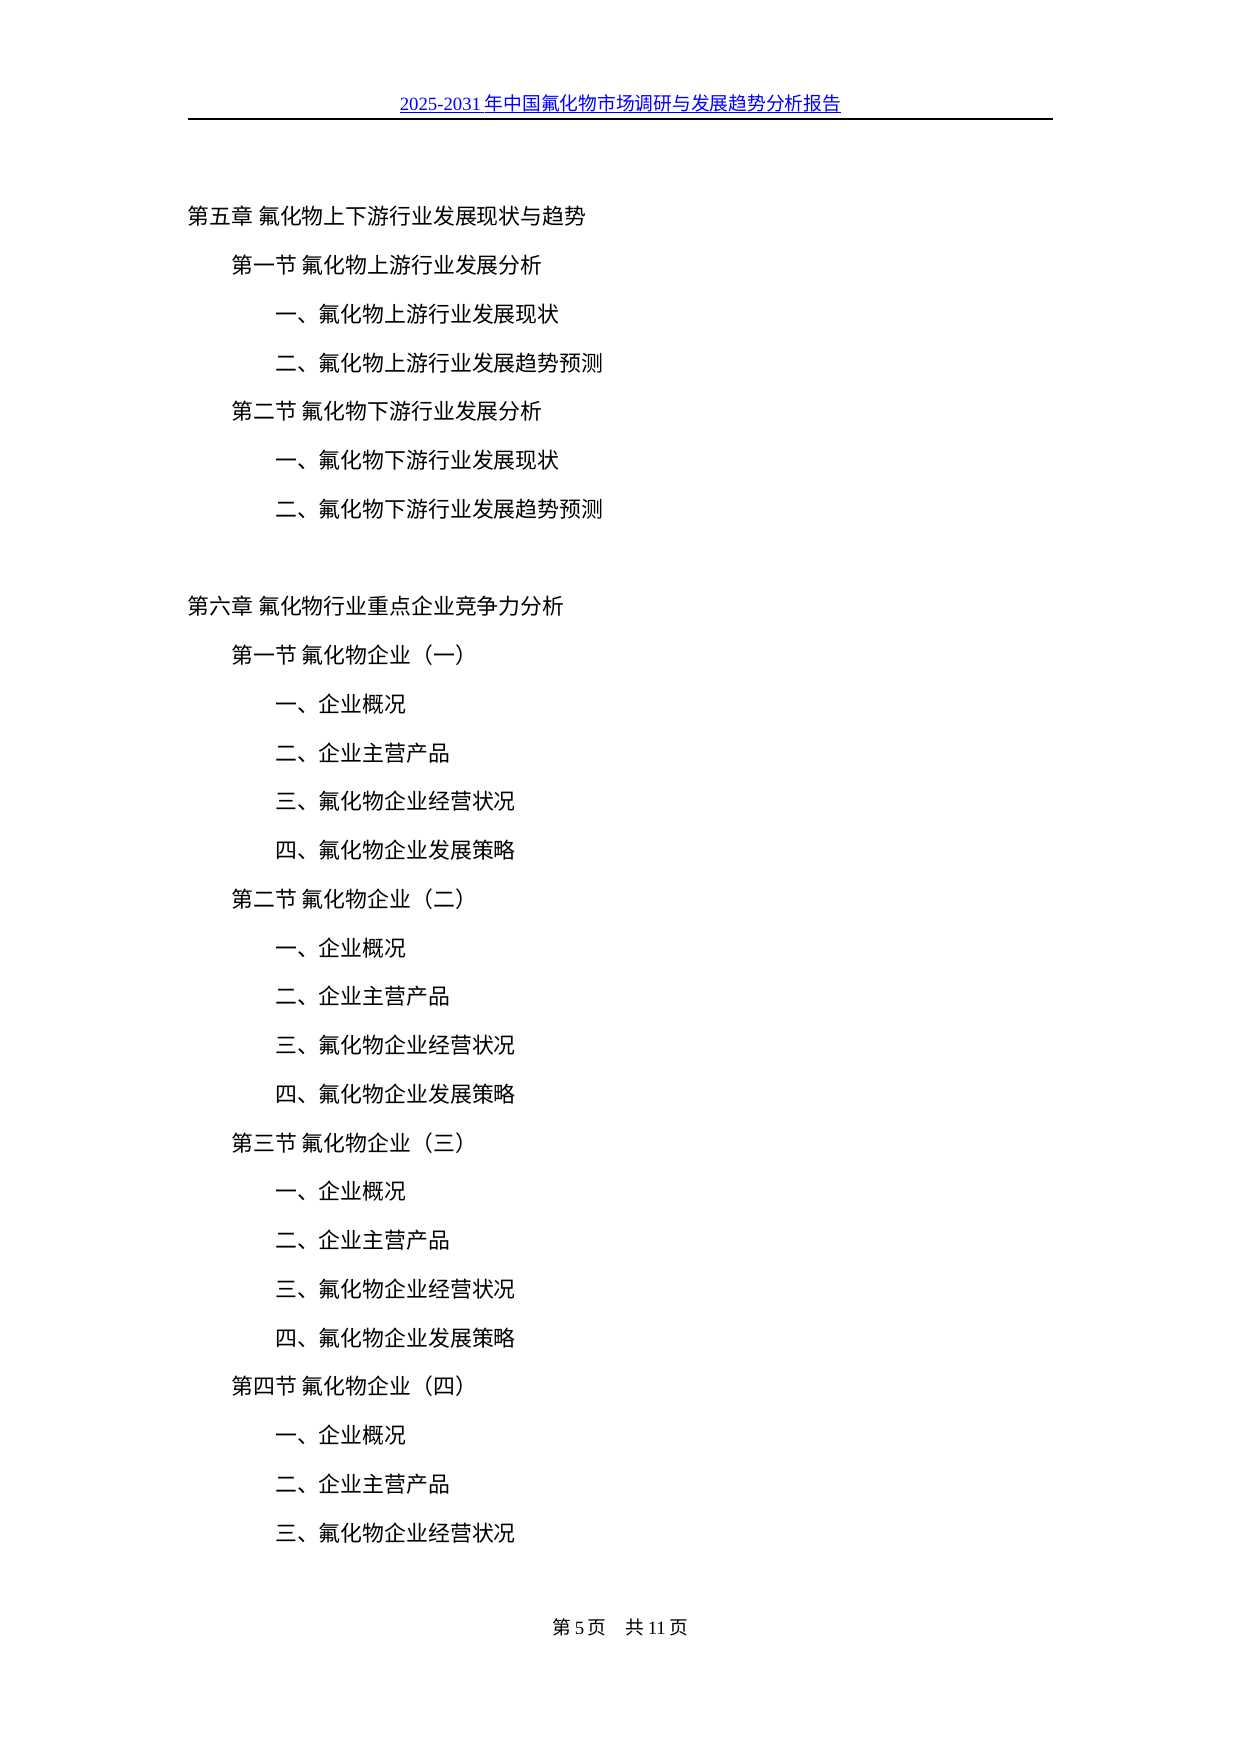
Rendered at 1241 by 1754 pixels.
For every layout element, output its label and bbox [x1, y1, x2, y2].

text [187, 150, 1053, 1548]
